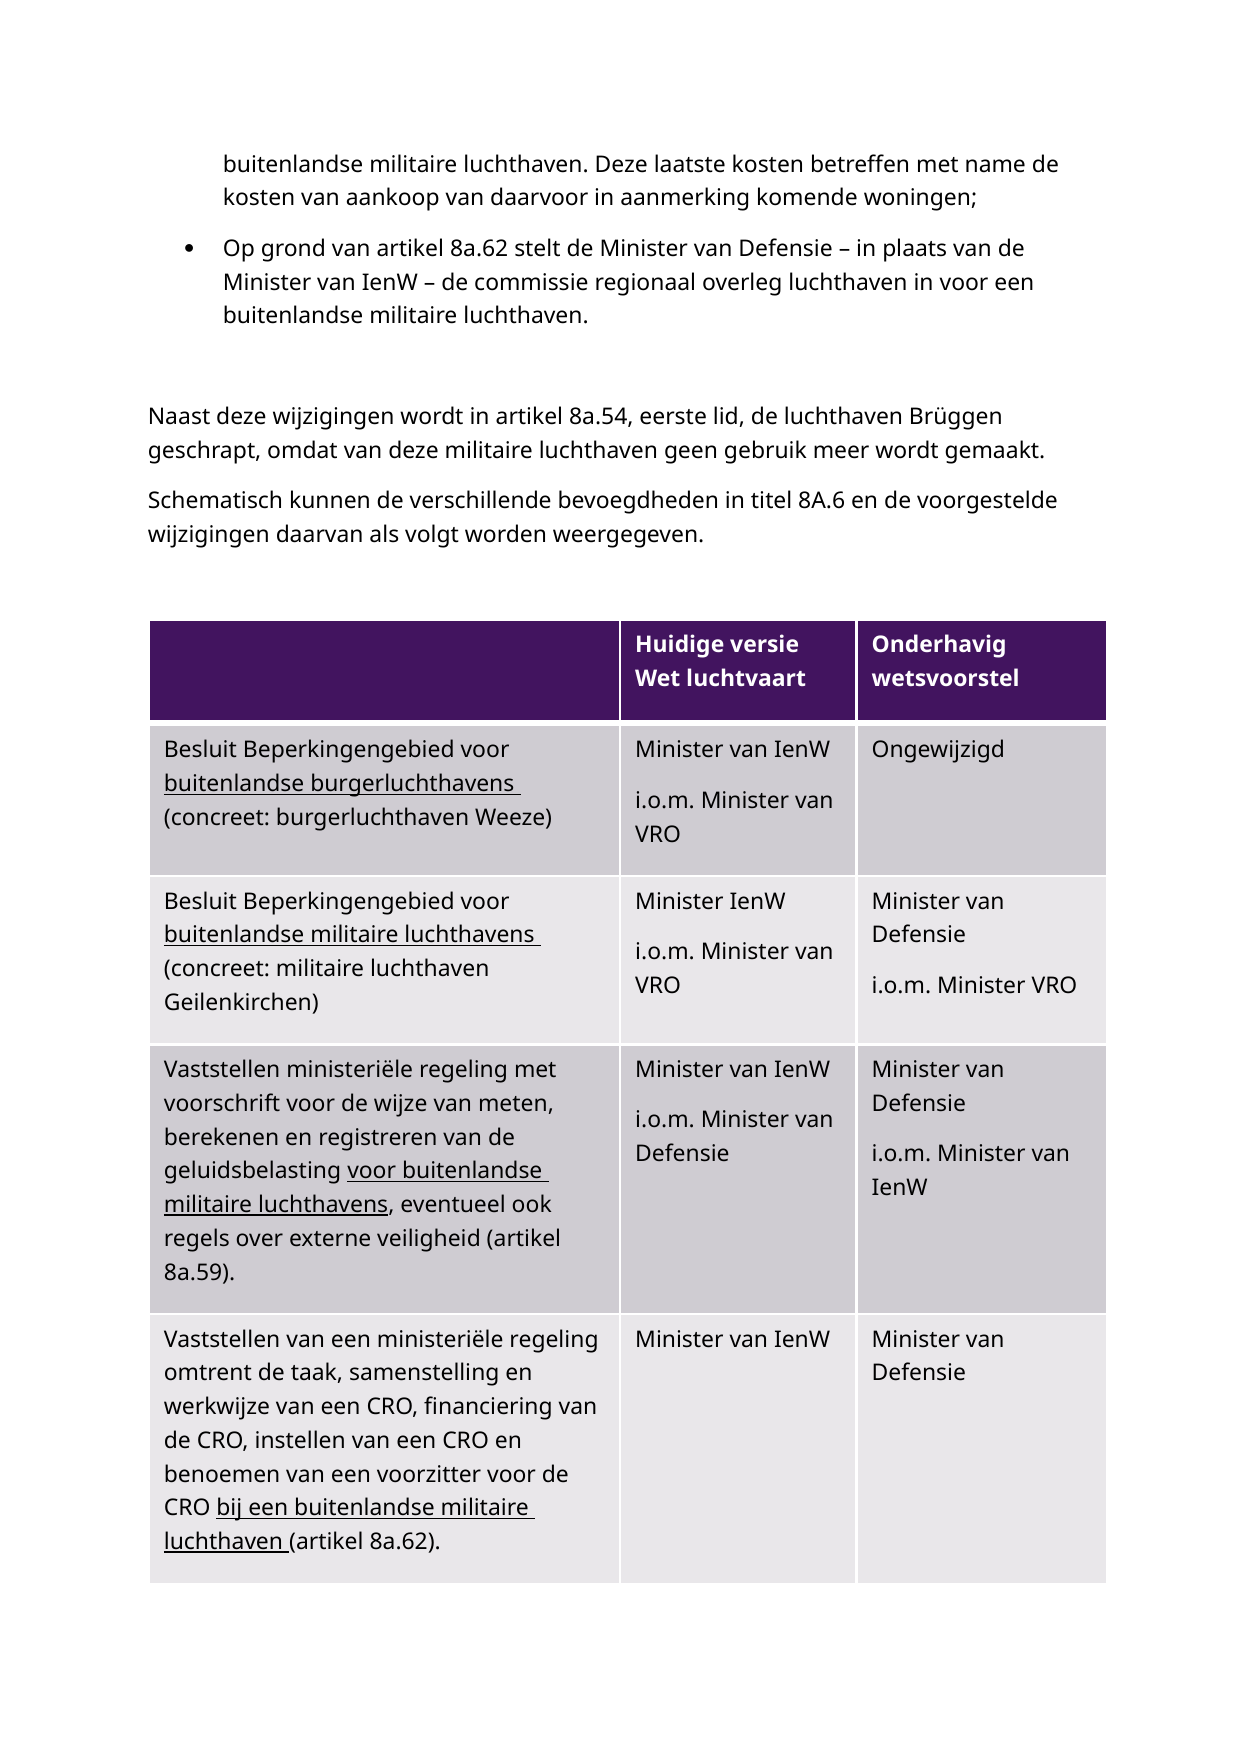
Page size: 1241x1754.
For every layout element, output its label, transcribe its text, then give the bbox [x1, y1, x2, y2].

text Naast deze wijzigingen wordt in artikel 8a.54, eerste lid, de luchthaven Brüggen geschrapt, omdat van deze militaire luchthaven geen gebruik meer wordt gemaakt. [148, 400, 1093, 465]
table_cell Minister van IenW i.o.m. Minister van VRO [621, 726, 855, 875]
text Schematisch kunnen de verschillende bevoegdheden in titel 8A.6 en de voorgestelde wijzigingen daarvan als volgt worden weergegeven. [148, 484, 1093, 549]
table_cell Besluit Beperkingengebied voor buitenlandse burgerluchthavens (concreet: burgerluchthaven Weeze) [150, 726, 619, 875]
table_header Onderhavig wetsvoorstel [858, 621, 1106, 720]
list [185, 148, 1093, 213]
list Op grond van artikel 8a.62 stelt de Minister van Defensie – in plaats van de Minister van IenW – de commissie regionaal overleg luchthaven in voor een buitenlandse militaire luchthaven. [185, 232, 1093, 331]
table_cell Minister van IenW [621, 1315, 855, 1583]
table_cell Minister van Defensie i.o.m. Minister van IenW [858, 1046, 1106, 1313]
table_header Huidige versie Wet luchtvaart [621, 621, 855, 720]
table_header [150, 621, 619, 720]
table_cell Besluit Beperkingengebied voor buitenlandse militaire luchthavens (concreet: militaire luchthaven Geilenkirchen) [150, 877, 619, 1043]
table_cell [858, 1315, 1106, 1583]
table_cell Vaststellen van een ministeriële regeling omtrent de taak, samenstelling en werkwijze van een CRO, financiering van de CRO, instellen van een CRO en benoemen van een voorzitter voor de CRO bij een buitenlandse militaire luchthaven (artikel 8a.62). [150, 1315, 619, 1583]
table_cell Minister van Defensie i.o.m. Minister VRO [858, 877, 1106, 1043]
table_cell Ongewijzigd [858, 726, 1106, 875]
table_cell Vaststellen ministeriële regeling met voorschrift voor de wijze van meten, berekenen en registreren van de geluidsbelasting voor buitenlandse militaire luchthavens, eventueel ook regels over externe veiligheid (artikel 8a.59). [150, 1046, 619, 1313]
table_cell Minister van IenW i.o.m. Minister van Defensie [621, 1046, 855, 1313]
table_cell Minister IenW i.o.m. Minister van VRO [621, 877, 855, 1043]
